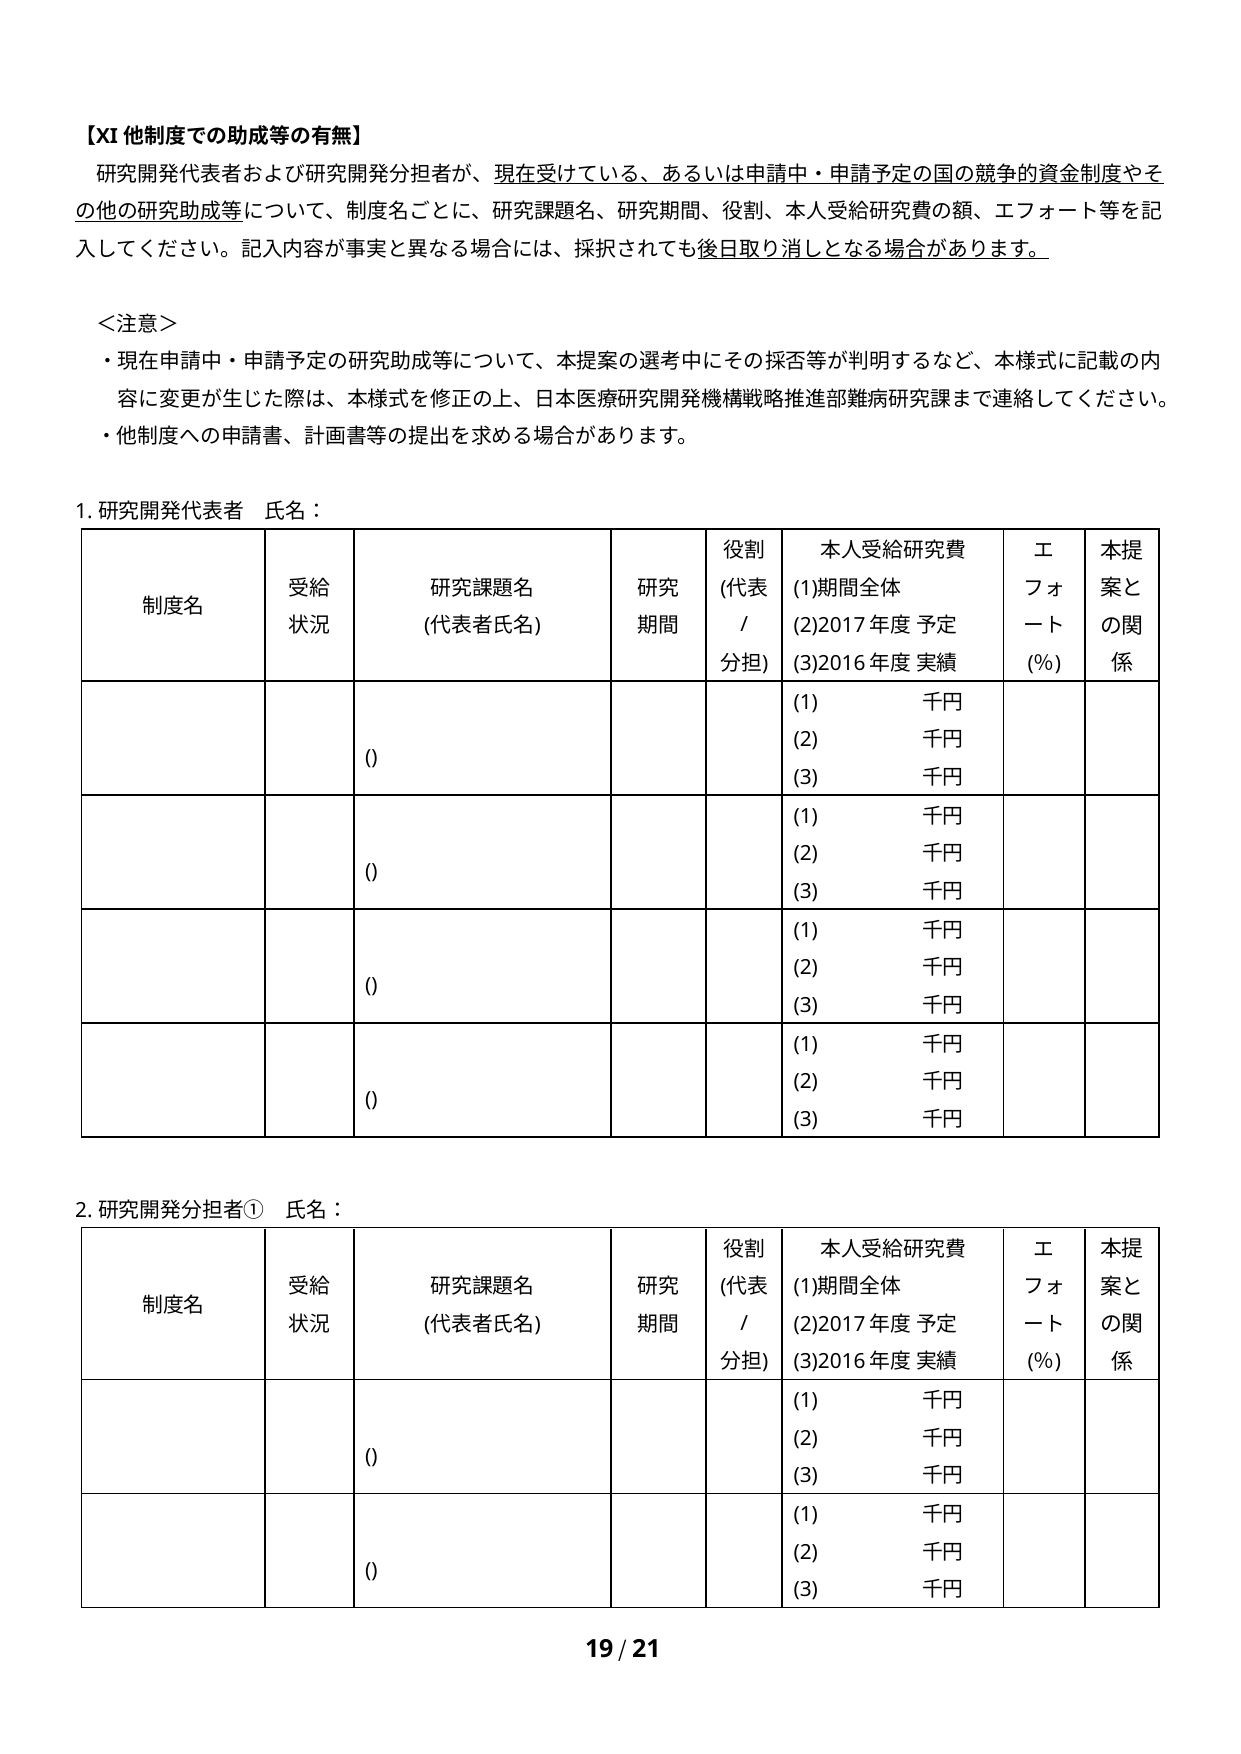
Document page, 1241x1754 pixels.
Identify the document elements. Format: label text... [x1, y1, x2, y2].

table_cell [82, 682, 264, 794]
table_cell [1004, 1380, 1084, 1492]
text 【XI 他制度での助成等の有無】 [75, 116, 1165, 153]
table_cell [82, 1380, 264, 1492]
table_cell [82, 796, 264, 908]
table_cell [783, 1494, 1003, 1607]
table_header 本提案との関係 [1086, 1228, 1158, 1378]
table_cell [707, 682, 781, 794]
text ＜注意＞ [75, 303, 1165, 341]
table_cell [82, 910, 264, 1022]
table_cell (1) 千円 (2) 千円 (3) 千円 [783, 1024, 1003, 1136]
table_header 本人受給研究費 (1)期間全体 (2)2017年度 予定 (3)2016年度 実績 [783, 530, 1003, 680]
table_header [783, 1228, 1003, 1378]
table_cell [707, 1380, 781, 1492]
table_cell [1004, 910, 1084, 1022]
table_cell () [355, 1024, 610, 1136]
table_header 制度名 [82, 530, 264, 680]
table_cell [266, 910, 353, 1022]
table_header 研究課題名 (代表者氏名) [355, 1228, 611, 1378]
text ・他制度への申請書、計画書等の提出を求める場合があります。 [75, 416, 1165, 453]
table_cell [612, 682, 705, 794]
table_cell (1) 千円 (2) 千円 (3) 千円 [783, 910, 1003, 1022]
table_header 研究 期間 [612, 1228, 706, 1378]
table_cell [266, 1380, 353, 1492]
table_header 研究課題名 (代表者氏名) [355, 530, 610, 680]
table_header 本提案との関係 [1086, 530, 1158, 680]
table_cell [1004, 682, 1084, 794]
table_cell [707, 1494, 781, 1607]
table_cell [707, 1024, 781, 1136]
table_cell () [355, 1380, 610, 1492]
table_header 役割 (代表/ 分担) [707, 1228, 782, 1378]
table_cell [612, 796, 705, 908]
text 2. 研究開発分担者① 氏名： [75, 1189, 1165, 1227]
table_cell [612, 910, 705, 1022]
table_cell [266, 682, 353, 794]
table_cell [1004, 1494, 1084, 1607]
table_header エフォート (％) [1004, 530, 1084, 680]
table_cell [1086, 910, 1158, 1022]
table_cell (1) 千円 (2) 千円 (3) 千円 [783, 1380, 1003, 1492]
table_cell [82, 1494, 264, 1607]
table_cell [1086, 682, 1158, 794]
table_cell [266, 1494, 353, 1607]
table_cell [707, 796, 781, 908]
table_cell [1004, 796, 1084, 908]
table_cell [1086, 1494, 1158, 1607]
table_cell (1) 千円 (2) 千円 (3) 千円 [783, 682, 1003, 794]
table_cell [612, 1024, 705, 1136]
table_cell [612, 1380, 705, 1492]
table_header エフォート (％) [1004, 1228, 1085, 1378]
text 1. 研究開発代表者 氏名： [75, 491, 1165, 528]
table_cell [1086, 796, 1158, 908]
table_header 研究 期間 [612, 530, 705, 680]
text 研究開発代表者および研究開発分担者が、現在受けている、あるいは申請中・申請予定の国の競争的資金制度やその他の研究助成等について、制度名ごとに、研究課題名、研究期間、役割、本人受給研究費の額、エフォート等を記入してください。記入内容が事実と異なる場合には、採択されても後日取り消しとなる場合があります。 [75, 153, 1165, 266]
table_header 受給 状況 [266, 530, 353, 680]
table_cell [1086, 1380, 1158, 1492]
table_cell () [355, 682, 610, 794]
table_header 役割 (代表/ 分担) [707, 530, 781, 680]
table_cell [266, 1024, 353, 1136]
table_cell () [355, 796, 610, 908]
table_cell [707, 910, 781, 1022]
table_cell [1004, 1024, 1084, 1136]
table_cell () [355, 1494, 610, 1607]
table_cell [1086, 1024, 1158, 1136]
table_header 制度名 [82, 1228, 265, 1378]
table_cell [612, 1494, 705, 1607]
table_header 受給 状況 [266, 1228, 354, 1378]
table_cell () [355, 910, 610, 1022]
table_cell [266, 796, 353, 908]
text ・現在申請中・申請予定の研究助成等について、本提案の選考中にその採否等が判明するなど、本様式に記載の内容に変更が生じた際は、本様式を修正の上、日本医療研究開発機構戦略推進部難病研究課まで連絡してください。 [97, 341, 1165, 416]
table_cell [82, 1024, 264, 1136]
table_cell (1) 千円 (2) 千円 (3) 千円 [783, 796, 1003, 908]
